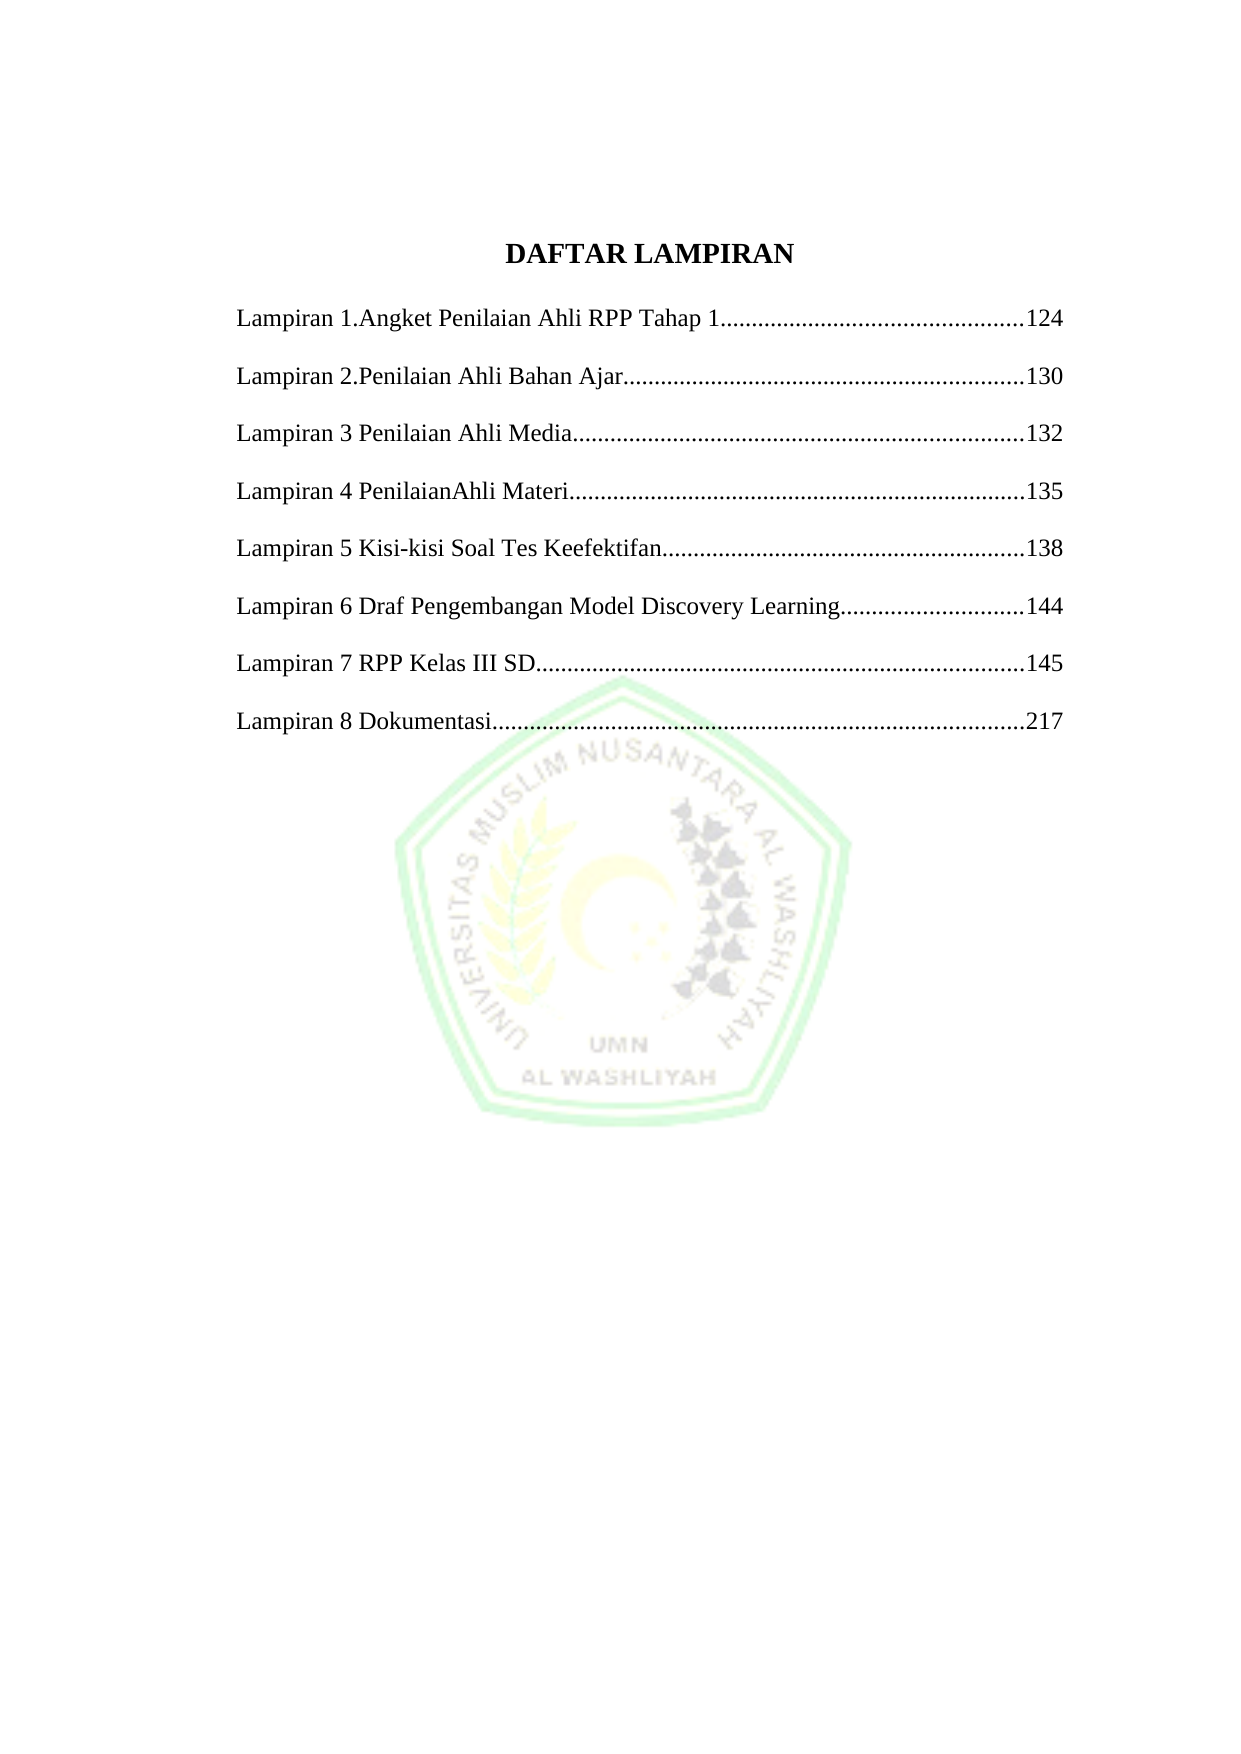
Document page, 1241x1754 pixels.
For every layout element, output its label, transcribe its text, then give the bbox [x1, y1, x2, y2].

text Lampiran 2.Penilaian Ahli Bahan Ajar 130 [236, 361, 1063, 389]
text Lampiran 4 PenilaianAhli Materi 135 [236, 476, 1063, 504]
text Lampiran 6 Draf Pengembangan Model Discovery Learning 144 [236, 591, 1063, 619]
text Lampiran 3 Penilaian Ahli Media 132 [236, 418, 1063, 447]
text Lampiran 5 Kisi-kisi Soal Tes Keefektifan 138 [236, 533, 1063, 562]
subtitle DAFTAR LAMPIRAN [236, 236, 1063, 270]
text Lampiran 7 RPP Kelas III SD 145 [236, 648, 1063, 677]
text Lampiran 8 Dokumentasi 217 [236, 706, 1063, 734]
text Lampiran 1.Angket Penilaian Ahli RPP Tahap 1 124 [236, 303, 1063, 332]
